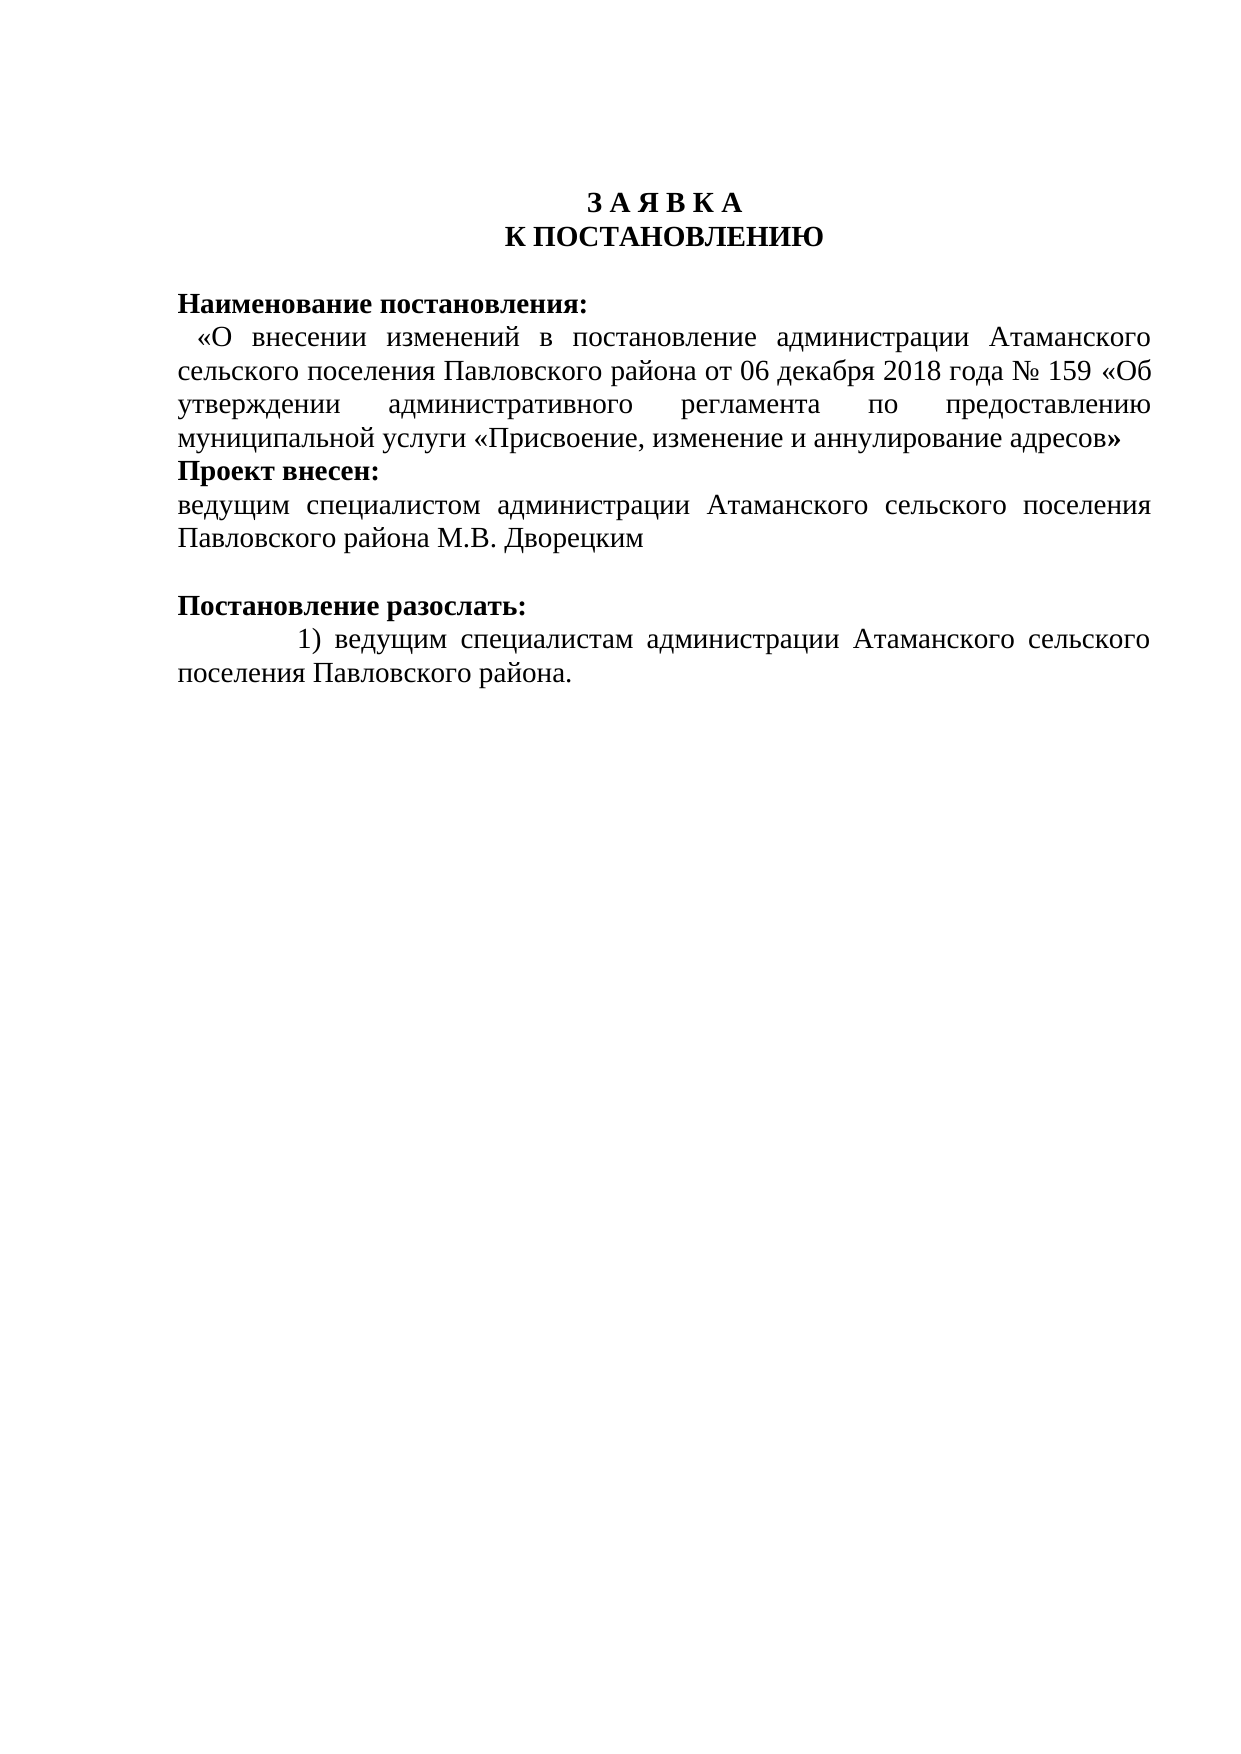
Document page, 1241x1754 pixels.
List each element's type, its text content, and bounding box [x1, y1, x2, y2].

text Проект внесен: [177, 453, 1152, 487]
text ведущим специалистом администрации Атаманского сельского поселения Павловского района М.В. Дворецким [177, 487, 1152, 554]
text 1) ведущим специалистам администрации Атаманского сельского поселения Павловского района. [177, 621, 1152, 688]
text К ПОСТАНОВЛЕНИЮ [177, 219, 1152, 252]
text З А Я В К А [177, 185, 1152, 219]
text «О внесении изменений в постановление администрации Атаманского сельского поселения Павловского района от 06 декабря 2018 года № 159 «Об утверждении административного регламента по предоставлению муниципальной услуги «Присвоение, изменение и аннулирование адресов» [177, 319, 1152, 453]
text Постановление разослать: [177, 588, 1152, 621]
text Наименование постановления: [177, 286, 1158, 319]
